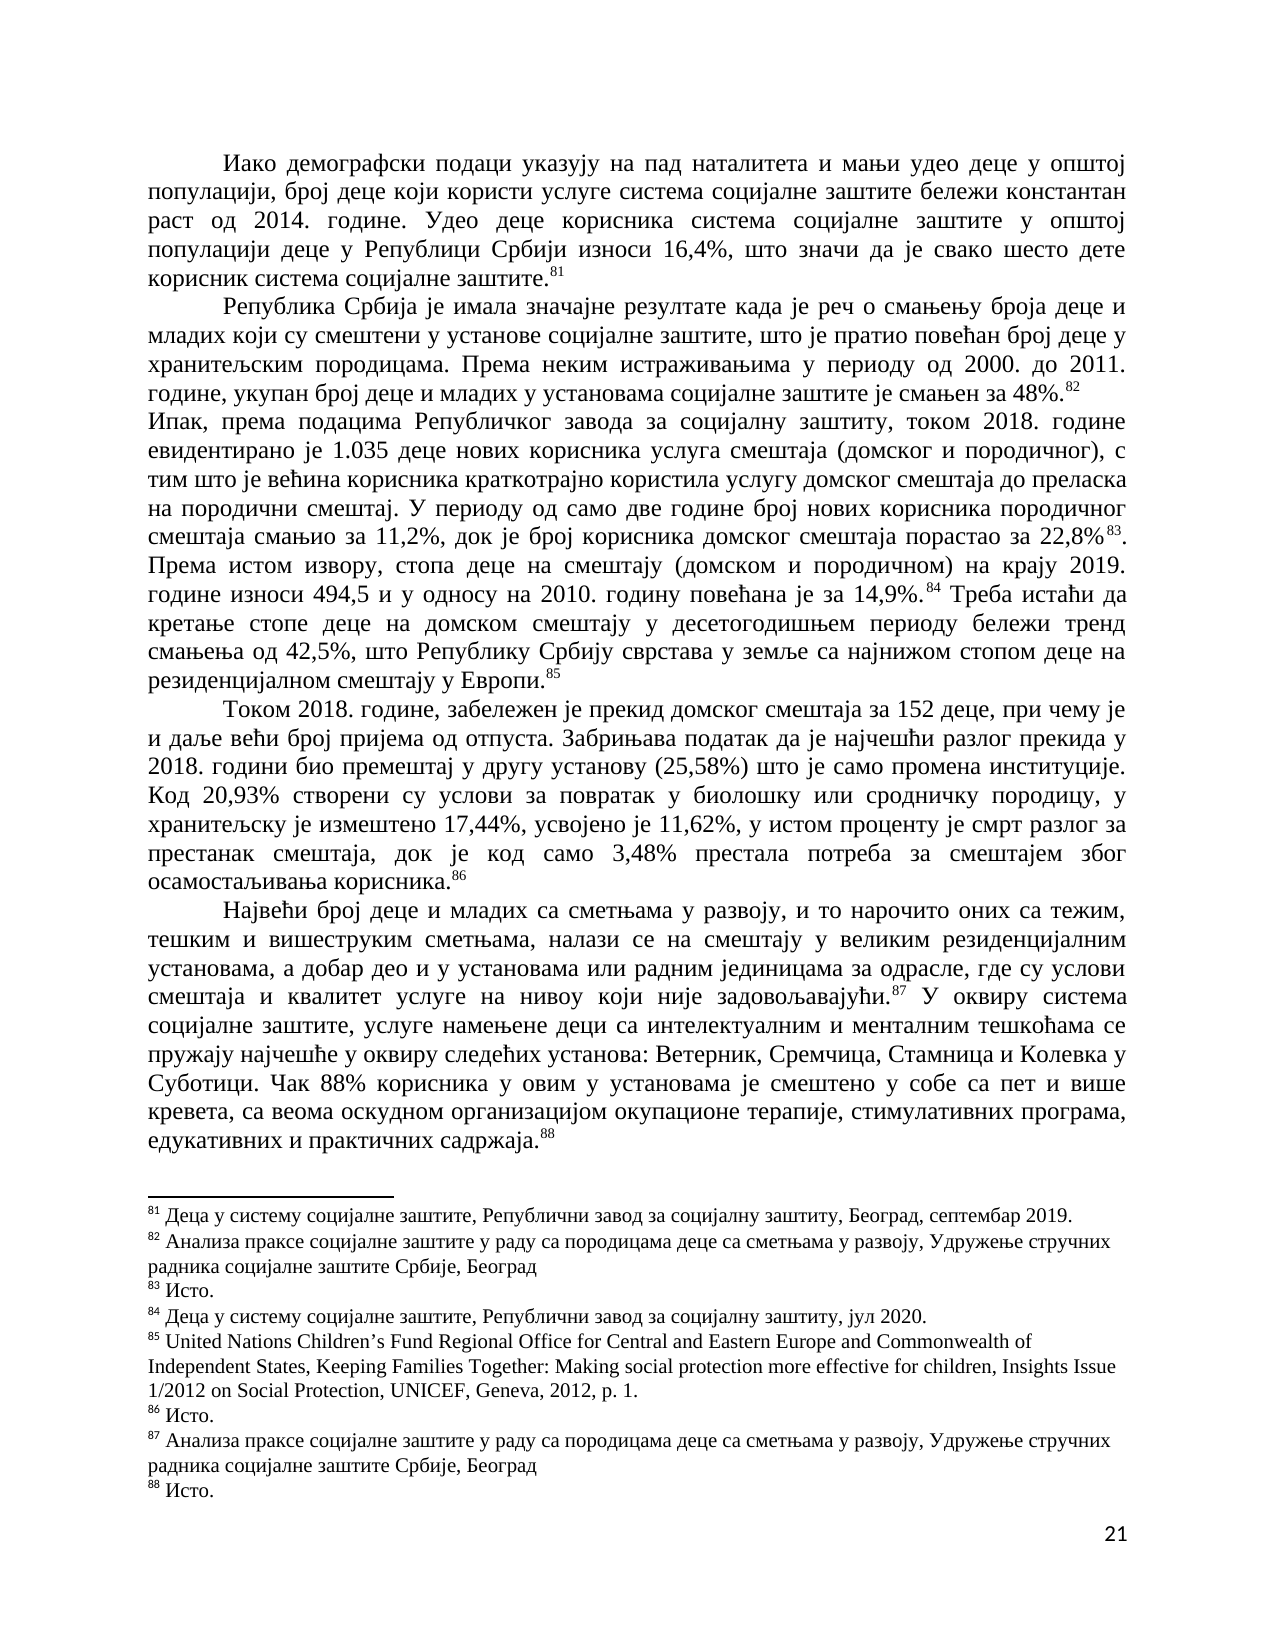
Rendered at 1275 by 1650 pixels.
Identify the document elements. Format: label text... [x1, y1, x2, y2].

text Ипак, према подацима Републичког завода за социјалну заштиту, током 2018. године евидентирано је 1.035 деце нових корисника услуга смештаја (домског и породичног), с тим што је већина корисника краткотрајно користила услугу домског смештаја до преласка на породични смештај. У периоду од само две године број нових корисника породичног смештаја смањио за 11,2%, док је број корисника домског смештаја порастао за 22,8%. Према истом извору, стопа деце на смештају (домском и породичном) на крају 2019. године износи 494,5 и у односу на 2010. годину повећана је за 14,9%. Треба истаћи да кретање стопе деце на домском смештају у десетогодишњем периоду бележи тренд смањења од 42,5%, што Републику Србију сврстава у земље са најнижом стопом деце на резиденцијалном смештају у Европи. [148, 493, 1127, 780]
text Република Србија је имала значајне резултате када је реч о смањењу броја деце и младих који су смештени у установе социјалне заштите, што је пратио повећан број деце у хранитељским породицама. Према неким истраживањима у периоду од 2000. до 2011. године, укупан број деце и младих у установама социјалне заштите је смањен за 48%. [148, 378, 1127, 493]
text Иако демографски подаци указују на пад наталитета и мањи удео деце у општој популацији, број деце који користи услуге система социјалне заштите бележи константан раст од 2014. године. Удео деце корисника система социјалне заштите у општој популацији деце у Републици Србији износи 16,4%, што значи да је свако шесто дете корисник система социјалне заштите. [148, 234, 1127, 378]
text Током 2018. године, забележен је прекид домског смештаја за 152 деце, при чему је и даље већи број пријема од отпуста. Забрињава податак да је најчешћи разлог прекида у 2018. години био премештај у другу установу (25,58%) што је само промена институције. Код 20,93% створени су услови за повратак у биолошку или сродничку породицу, у хранитељску је измештено 17,44%, усвојено је 11,62%, у истом проценту је смрт разлог за престанак смештаја, док је код само 3,48% престала потреба за смештајем због осамостаљивања корисника. [148, 780, 1127, 981]
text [148, 981, 1127, 1183]
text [148, 148, 1127, 234]
